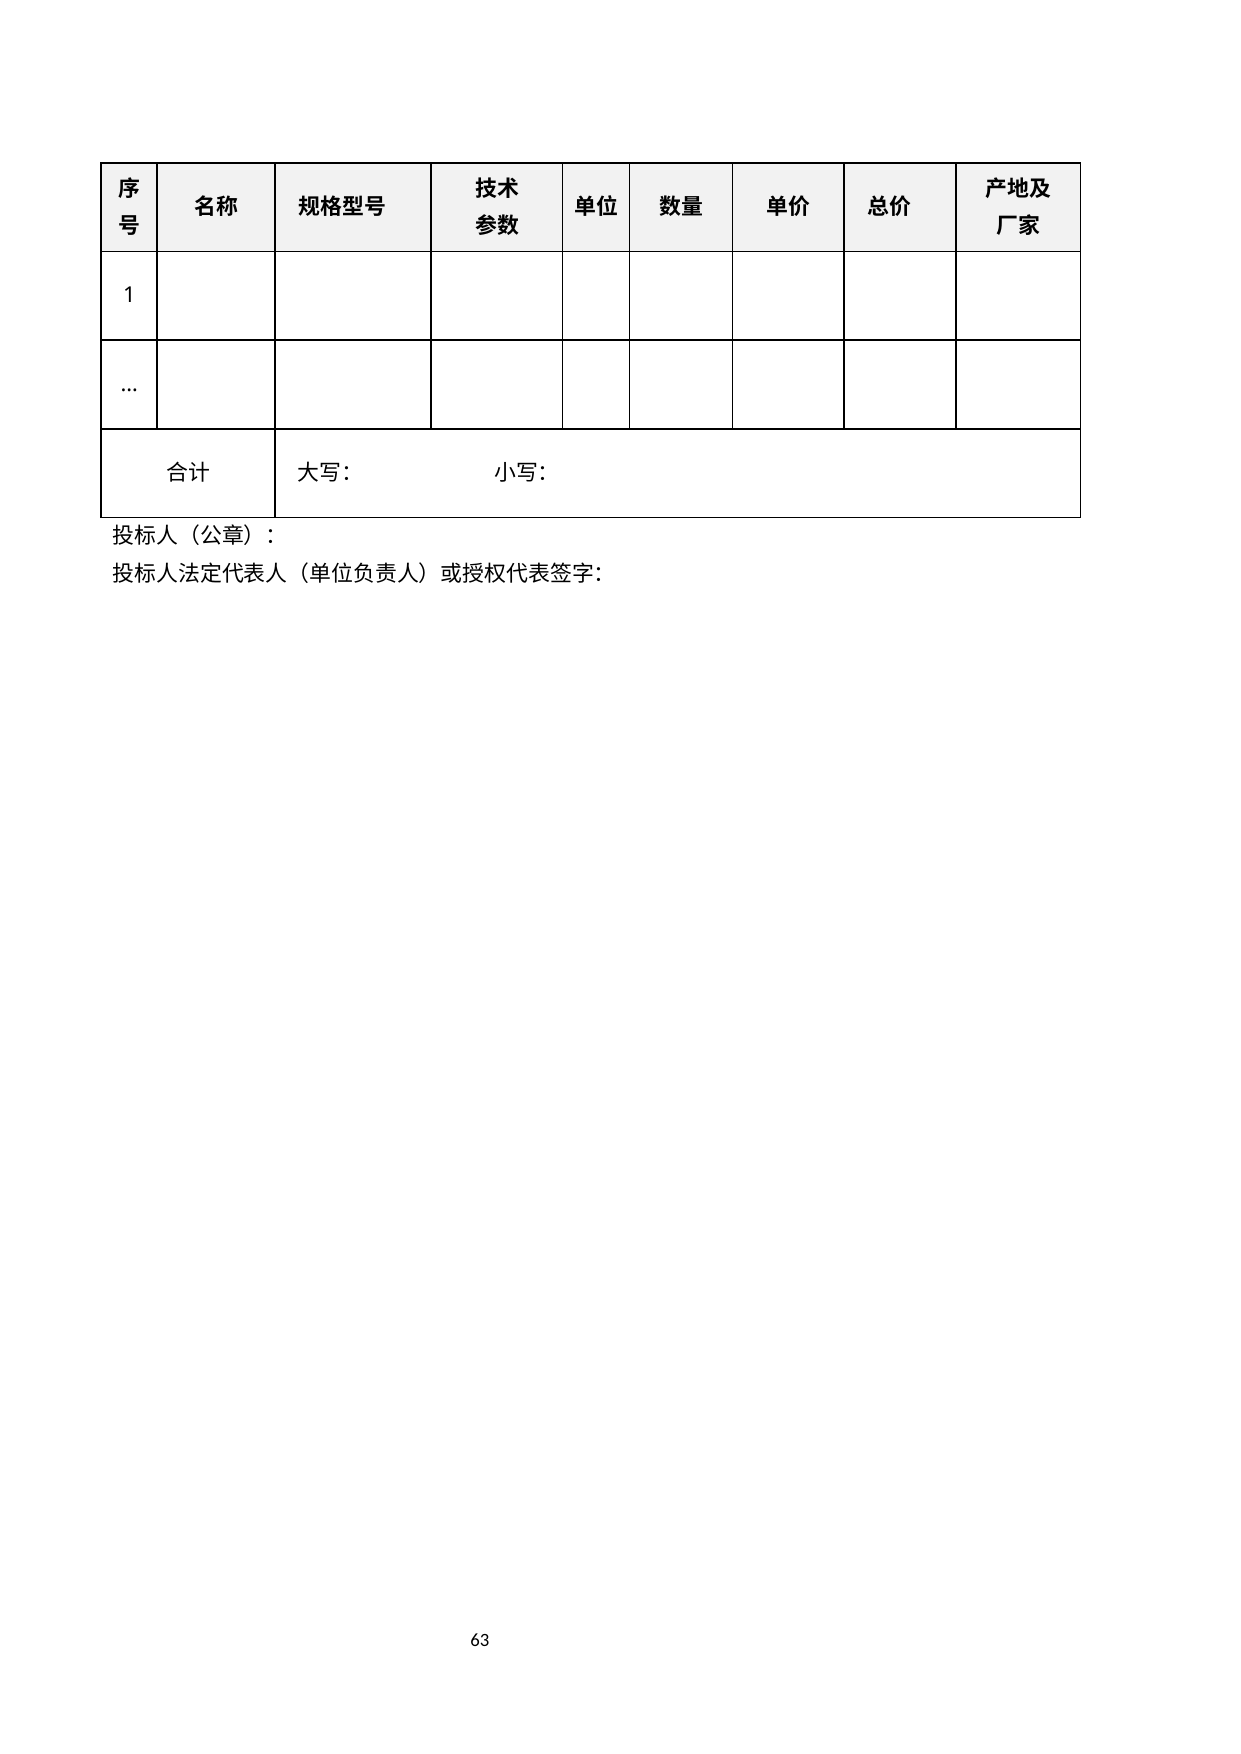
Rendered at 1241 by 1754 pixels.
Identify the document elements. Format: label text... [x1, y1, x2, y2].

table_header 单价 [733, 164, 843, 251]
text 投标人（公章）： [112, 518, 1128, 551]
table_cell 大写： 小写： [276, 430, 1080, 517]
text 投标人法定代表人（单位负责人）或授权代表签字： [112, 555, 1128, 588]
table_cell … [102, 341, 156, 428]
table_cell [158, 252, 274, 339]
table_cell [957, 252, 1080, 339]
table_header 总价 [845, 164, 955, 251]
table_header 名称 [158, 164, 274, 251]
table_cell [276, 341, 430, 428]
table_cell [845, 252, 955, 339]
table_cell [276, 252, 430, 339]
table_cell 合计 [102, 430, 274, 517]
table_cell [563, 252, 629, 339]
table_header 数量 [630, 164, 732, 251]
table_cell [733, 252, 843, 339]
table_cell [845, 341, 955, 428]
table_cell [630, 341, 732, 428]
table_cell [733, 341, 843, 428]
table_header 规格型号 [276, 164, 430, 251]
table_cell [630, 252, 732, 339]
table_header 技术 参数 [432, 164, 562, 251]
table_cell [158, 341, 274, 428]
table_cell [563, 341, 629, 428]
table_header 产地及 厂家 [957, 164, 1080, 251]
table_cell [957, 341, 1080, 428]
table_header 序号 [102, 164, 156, 251]
table_cell [432, 341, 562, 428]
table_header 单位 [563, 164, 629, 251]
table_cell [432, 252, 562, 339]
table_cell 1 [102, 252, 156, 339]
